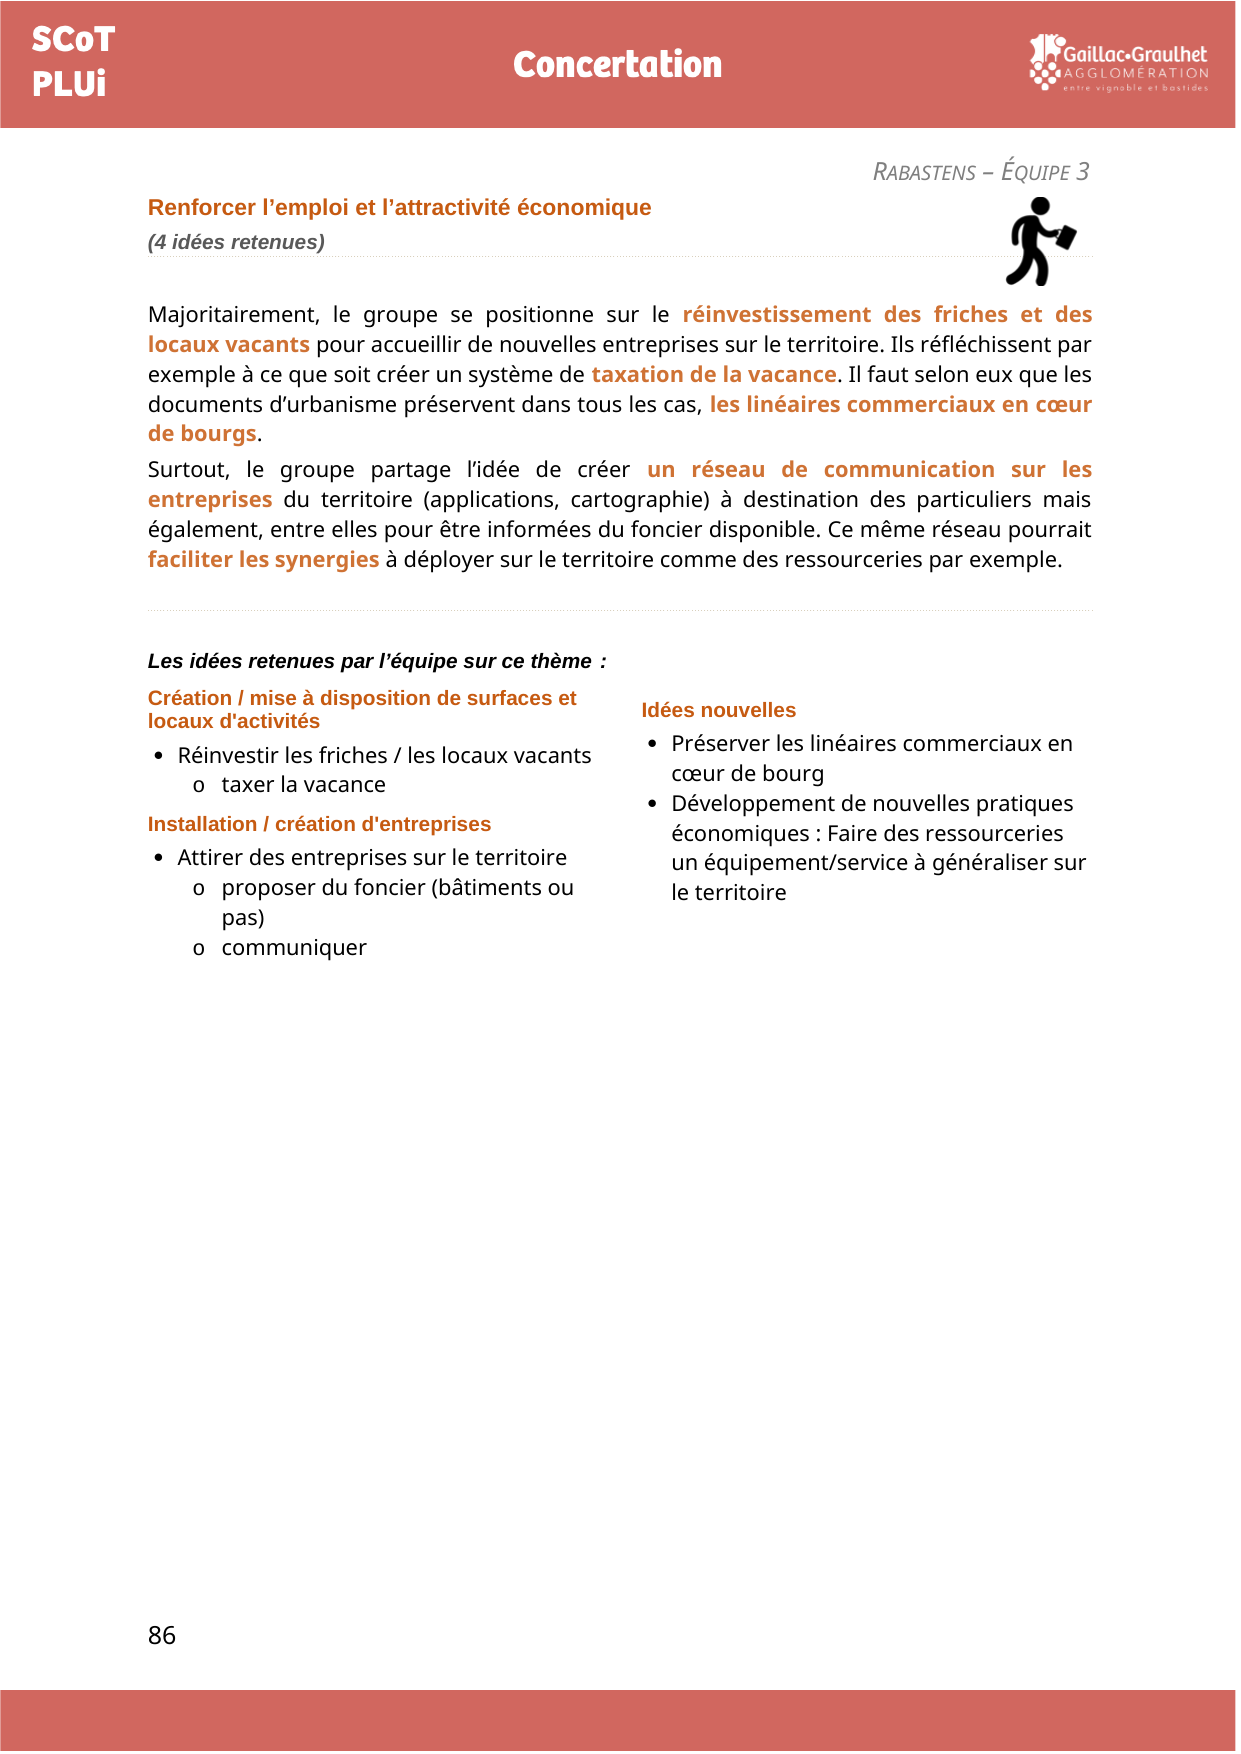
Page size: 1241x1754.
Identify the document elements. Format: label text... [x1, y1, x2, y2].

list Préserver les linéaires commerciaux en cœur de bourg [648, 728, 1093, 788]
picture [0, 1, 1236, 1751]
list taxer la vacance [192, 769, 599, 799]
text Majoritairement, le groupe se positionne sur le réinvestissement des friches et des locaux vacants pour accueillir de nouvelles entreprises sur le territoire. Ils réfléchissent par exemple à ce que soit créer un système de taxation de la vacance. Il faut selon eux que les documents d’urbanisme préservent dans tous les cas, les linéaires commerciaux en cœur de bourgs. [148, 299, 1093, 448]
list Attirer des entreprises sur le territoire [154, 842, 599, 872]
text Les idées retenues par l’équipe sur ce thème : [148, 649, 1093, 673]
list Développement de nouvelles pratiques économiques : Faire des ressourceries un équipement/service à généraliser sur le territoire [648, 788, 1093, 907]
text Idées nouvelles [641, 698, 1093, 722]
text Installation / création d'entreprises [148, 812, 599, 836]
text Surtout, le groupe partage l’idée de créer un réseau de communication sur les entreprises du territoire (applications, cartographie) à destination des particuliers mais également, entre elles pour être informées du foncier disponible. Ce même réseau pourrait faciliter les synergies à déployer sur le territoire comme des ressourceries par exemple. [148, 454, 1093, 574]
text (4 idées retenues) [148, 227, 989, 257]
text Création / mise à disposition de surfaces et locaux d'activités [148, 685, 599, 733]
text Renforcer l’emploi et l’attractivité économique [148, 194, 1093, 221]
subtitle Rabastens – Équipe 3 [148, 154, 1093, 188]
list Réinvestir les friches / les locaux vacants [154, 739, 599, 769]
list proposer du foncier (bâtiments ou pas) [192, 872, 599, 932]
list communiquer [192, 932, 599, 962]
